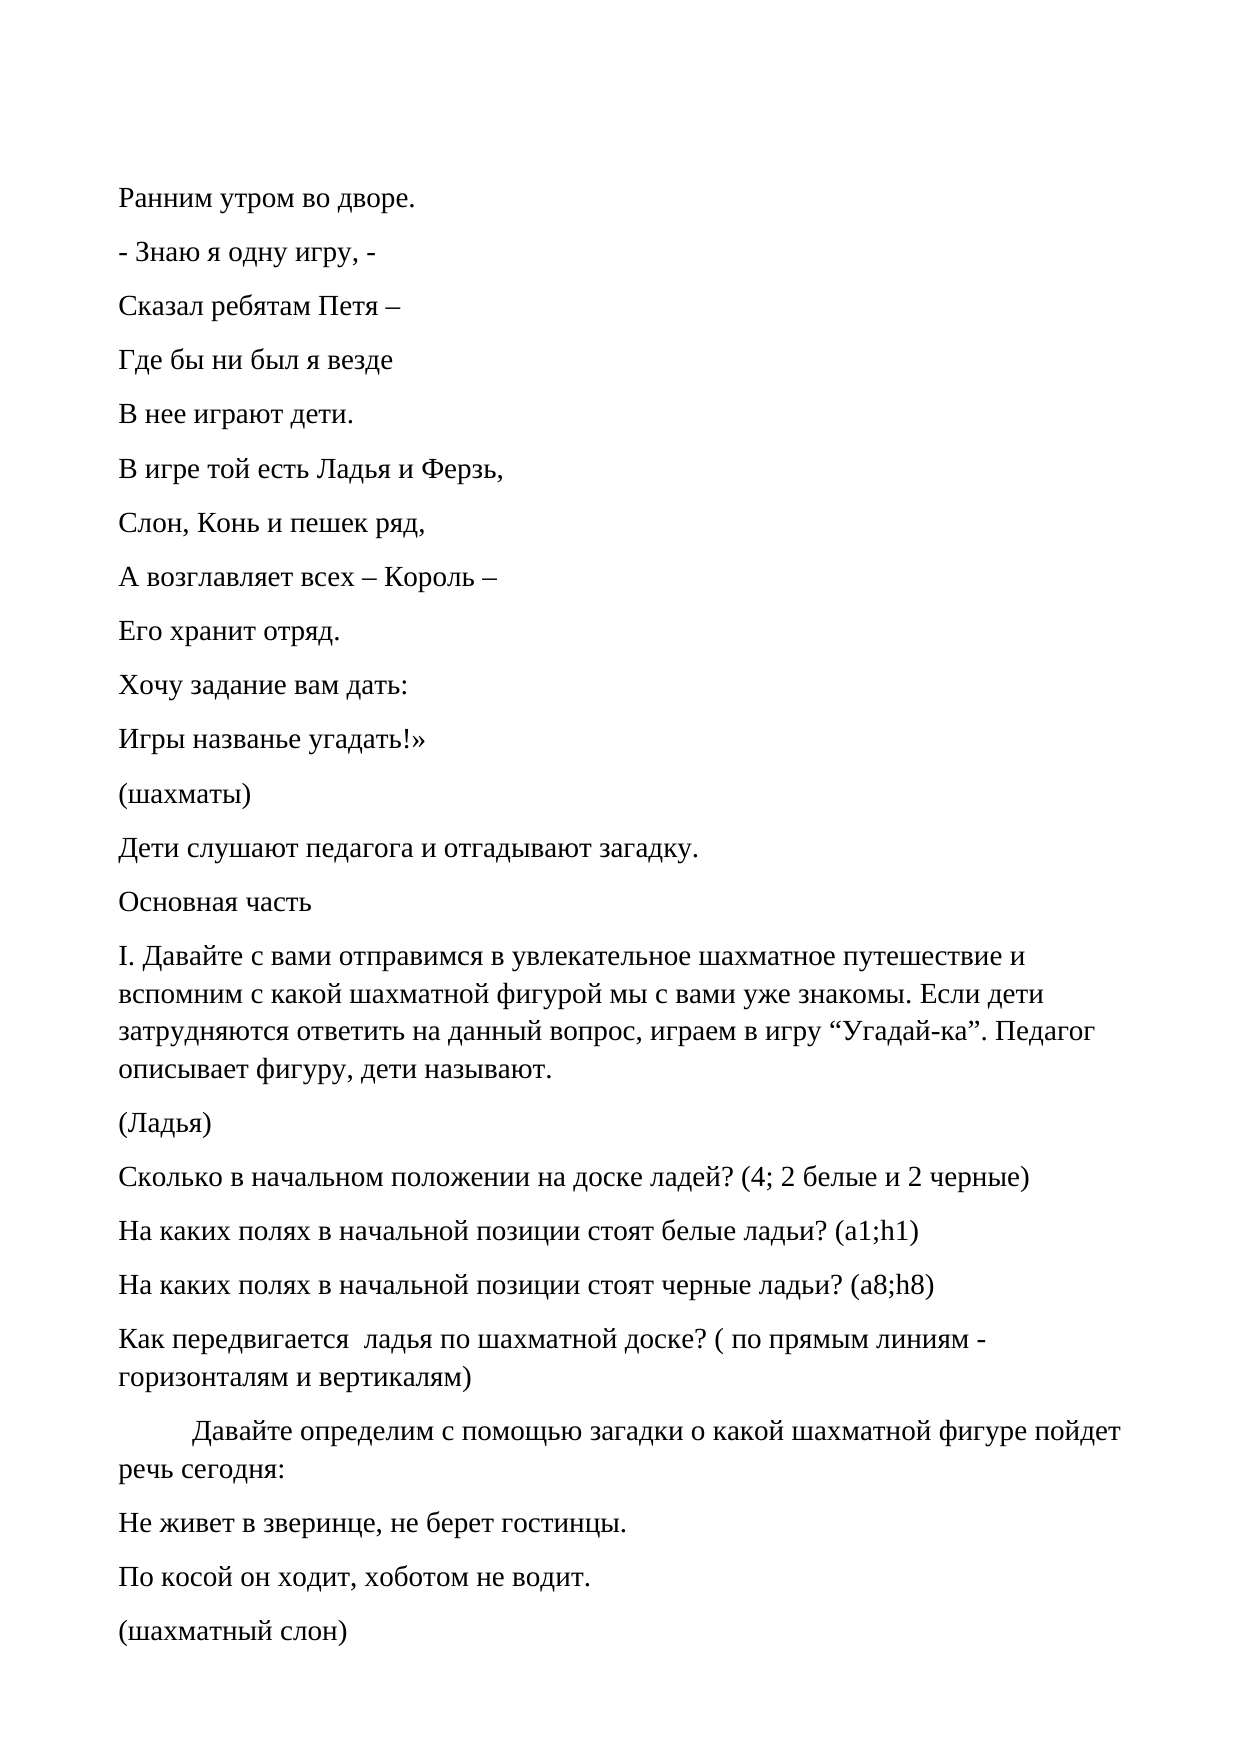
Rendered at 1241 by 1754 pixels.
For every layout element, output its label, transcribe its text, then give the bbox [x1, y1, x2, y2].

text Сколько в начальном положении на доске ладей? (4; 2 белые и 2 черные) [118, 1156, 1122, 1194]
text - Знаю я одну игру, - [118, 231, 1122, 269]
text Слон, Конь и пешек ряд, [118, 502, 1122, 540]
text В игре той есть Ладья и Ферзь, [118, 448, 1122, 486]
text Ранним утром во дворе. [118, 177, 1122, 215]
text Хочу задание вам дать: [118, 665, 1122, 702]
text Игры названье угадать!» [118, 719, 1122, 756]
text Давайте определим с помощью загадки о какой шахматной фигуре пойдет речь сегодня: [118, 1411, 1122, 1486]
text По косой он ходит, хоботом не водит. [118, 1556, 1122, 1594]
text На каких полях в начальной позиции стоят белые ладьи? (a1;h1) [118, 1211, 1122, 1248]
text А возглавляет всех – Король – [118, 556, 1122, 594]
text Сказал ребятам Петя – [118, 286, 1122, 323]
text В нее играют дети. [118, 394, 1122, 431]
text Не живет в зверинце, не берет гостинцы. [118, 1502, 1122, 1540]
text На каких полях в начальной позиции стоят черные ладьи? (a8;h8) [118, 1265, 1122, 1302]
text I. Давайте с вами отправимся в увлекательное шахматное путешествие и вспомним с какой шахматной фигурой мы с вами уже знакомы. Если дети затрудняются ответить на данный вопрос, играем в игру “Угадай-ка”. Педагог описывает фигуру, дети называют. [118, 936, 1122, 1086]
text (шахматный слон) [118, 1611, 1122, 1648]
text (Ладья) [118, 1102, 1122, 1140]
text Его хранит отряд. [118, 611, 1122, 648]
text Дети слушают педагога и отгадывают загадку. [118, 827, 1122, 865]
text Как передвигается ладья по шахматной доске? ( по прямым линиям - горизонталям и вертикалям) [118, 1319, 1122, 1394]
text (шахматы) [118, 773, 1122, 811]
text Основная часть [118, 881, 1122, 919]
text Где бы ни был я везде [118, 340, 1122, 377]
